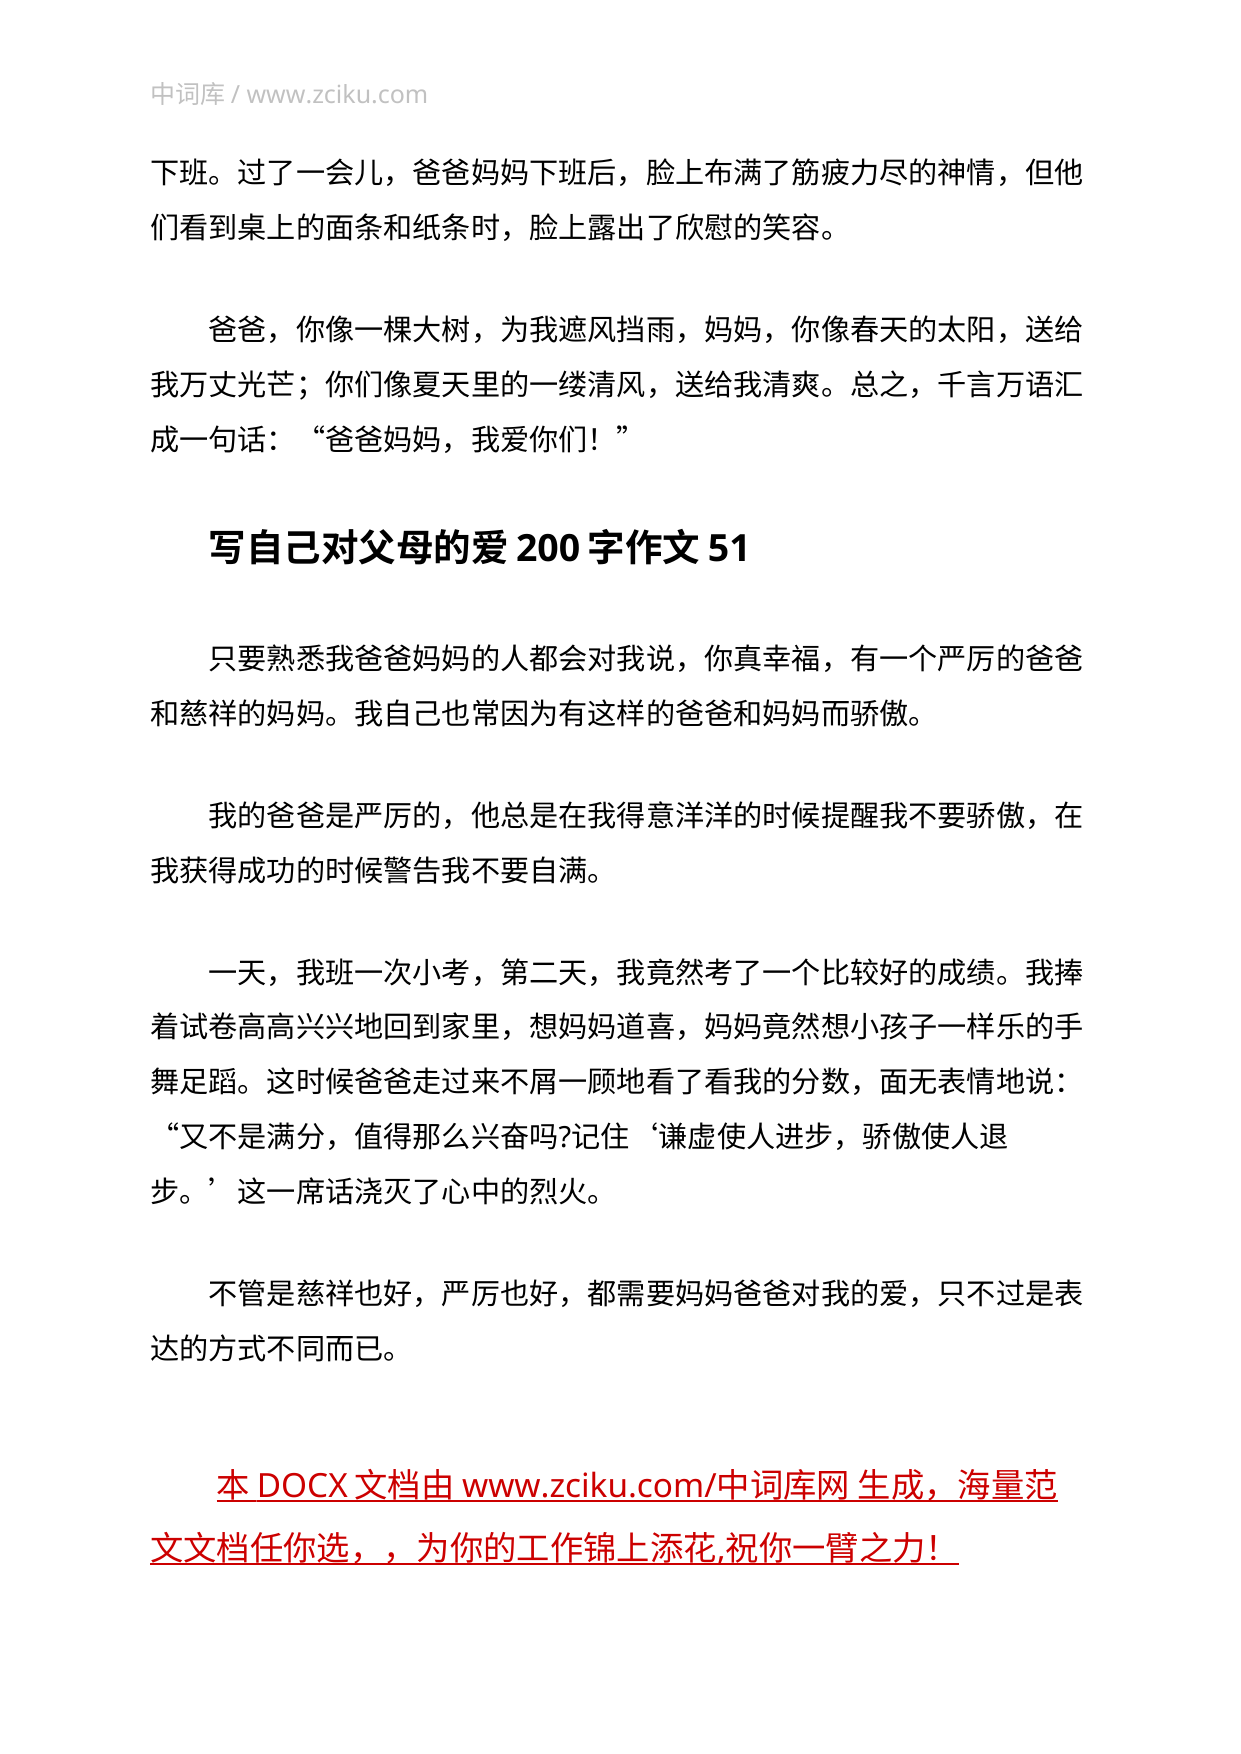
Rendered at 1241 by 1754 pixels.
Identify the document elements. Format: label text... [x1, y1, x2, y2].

text 一天，我班一次小考，第二天，我竟然考了一个比较好的成绩。我捧着试卷高高兴兴地回到家里，想妈妈道喜，妈妈竟然想小孩子一样乐的手舞足蹈。这时候爸爸走过来不屑一顾地看了看我的分数，面无表情地说：“又不是满分，值得那么兴奋吗?记住‘谦虚使人进步，骄傲使人退步。’这一席话浇灭了心中的烈火。 [150, 949, 1090, 1211]
text 爸爸，你像一棵大树，为我遮风挡雨，妈妈，你像春天的太阳，送给我万丈光芒；你们像夏天里的一缕清风，送给我清爽。总之，千言万语汇成一句话：“爸爸妈妈，我爱你们！” [150, 307, 1090, 459]
text 写自己对父母的爱200字作文51 [150, 518, 1090, 573]
text 我的爸爸是严厉的，他总是在我得意洋洋的时候提醒我不要骄傲，在我获得成功的时候警告我不要自满。 [150, 792, 1090, 890]
text 只要熟悉我爸爸妈妈的人都会对我说，你真幸福，有一个严厉的爸爸和慈祥的妈妈。我自己也常因为有这样的爸爸和妈妈而骄傲。 [150, 636, 1090, 733]
text 本DOCX文档由 www.zciku.com/中词库网 生成，海量范文文档任你选，，为你的工作锦上添花,祝你一臂之力！ [150, 1458, 1090, 1570]
text 不管是慈祥也好，严厉也好，都需要妈妈爸爸对我的爱，只不过是表达的方式不同而已。 [150, 1271, 1090, 1368]
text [150, 150, 1090, 247]
